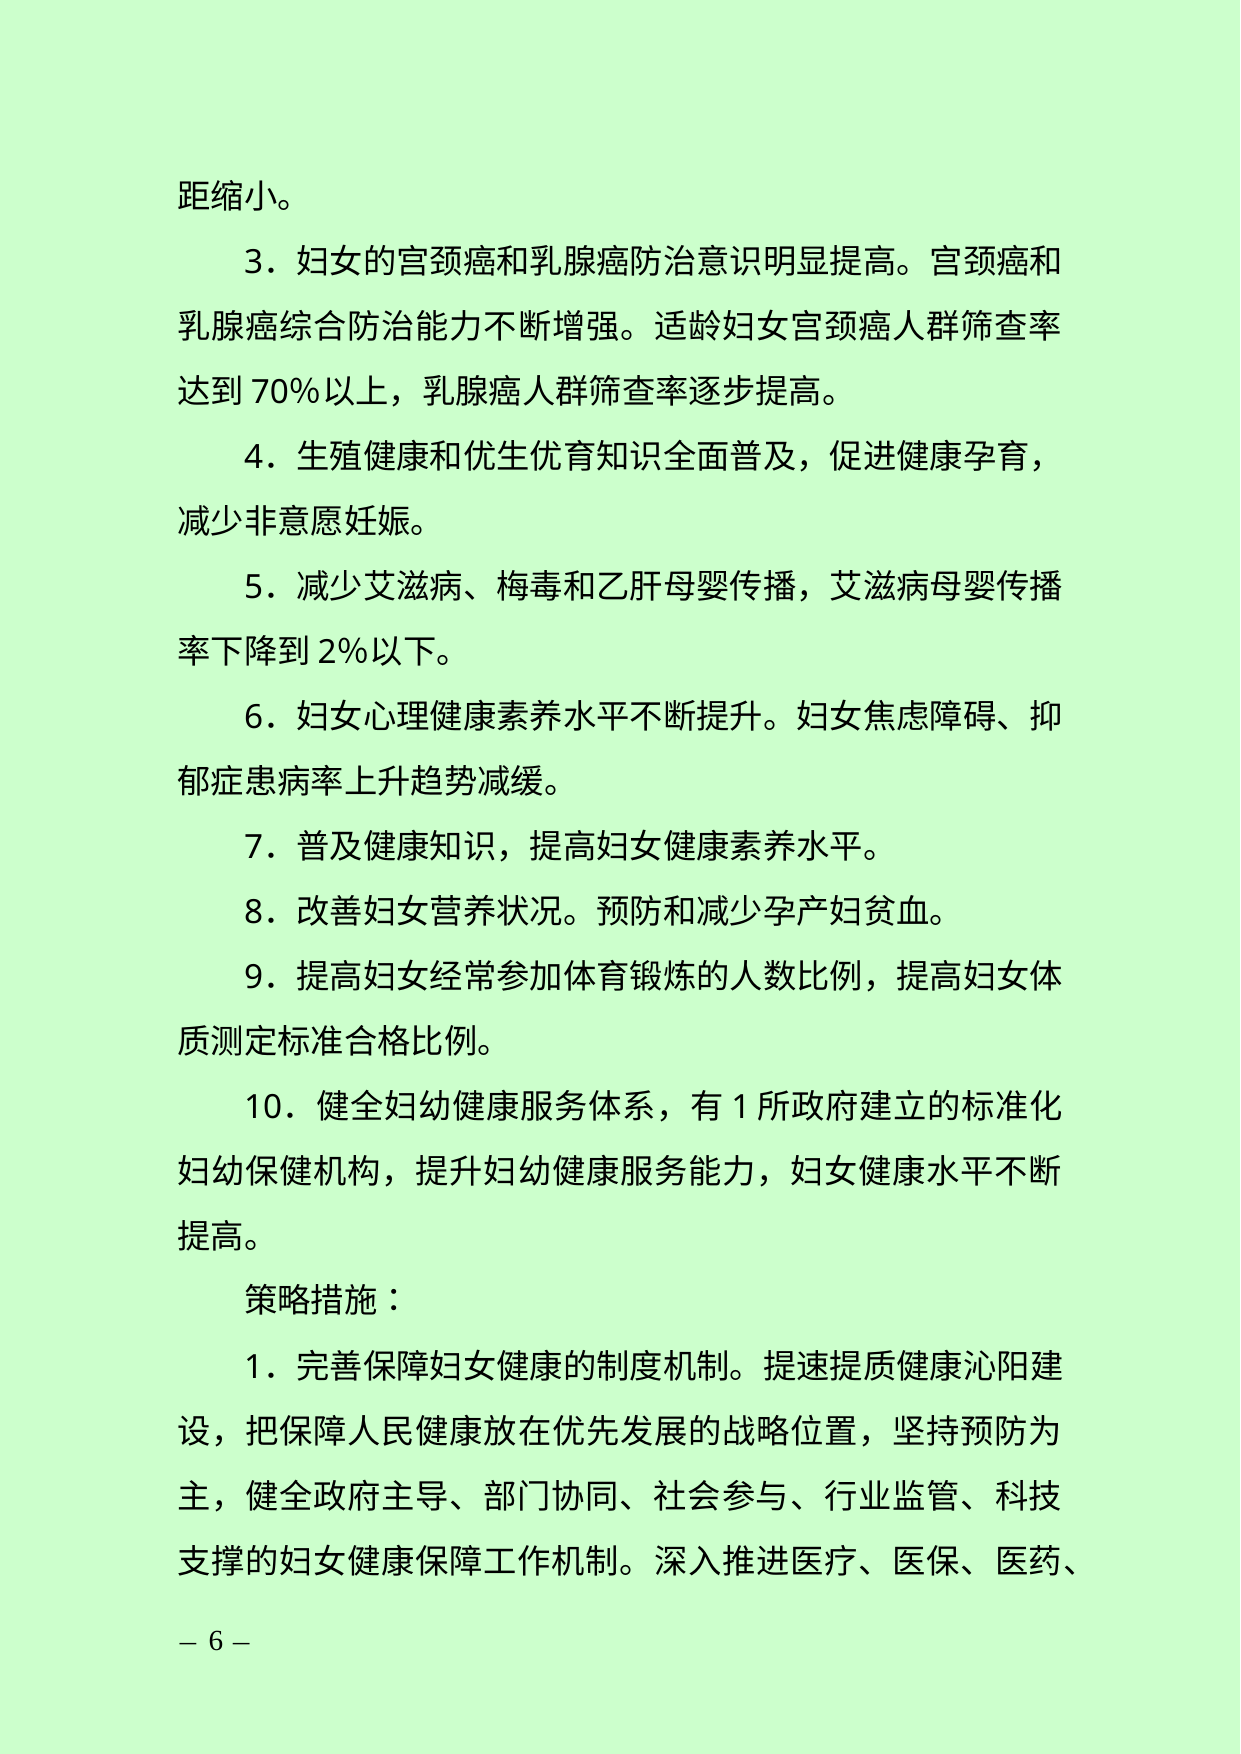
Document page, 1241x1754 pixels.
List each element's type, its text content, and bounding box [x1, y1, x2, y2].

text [177, 1332, 1063, 1592]
text 9．提高妇女经常参加体育锻炼的人数比例，提高妇女体质测定标准合格比例。 [177, 942, 1063, 1072]
text 4．生殖健康和优生优育知识全面普及，促进健康孕育，减少非意愿妊娠。 [177, 422, 1063, 552]
text 7．普及健康知识，提高妇女健康素养水平。 [177, 812, 1063, 877]
text 8．改善妇女营养状况。预防和减少孕产妇贫血。 [177, 877, 1063, 942]
subtitle 策略措施： [177, 1267, 1063, 1332]
text 6．妇女心理健康素养水平不断提升。妇女焦虑障碍、抑郁症患病率上升趋势减缓。 [177, 682, 1063, 812]
text 3．妇女的宫颈癌和乳腺癌防治意识明显提高。宫颈癌和乳腺癌综合防治能力不断增强。适龄妇女宫颈癌人群筛查率达到70％以上，乳腺癌人群筛查率逐步提高。 [177, 227, 1063, 422]
text 5．减少艾滋病、梅毒和乙肝母婴传播，艾滋病母婴传播率下降到2％以下。 [177, 552, 1063, 682]
text 10．健全妇幼健康服务体系，有1所政府建立的标准化妇幼保健机构，提升妇幼健康服务能力，妇女健康水平不断提高。 [177, 1072, 1063, 1267]
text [177, 162, 1063, 227]
